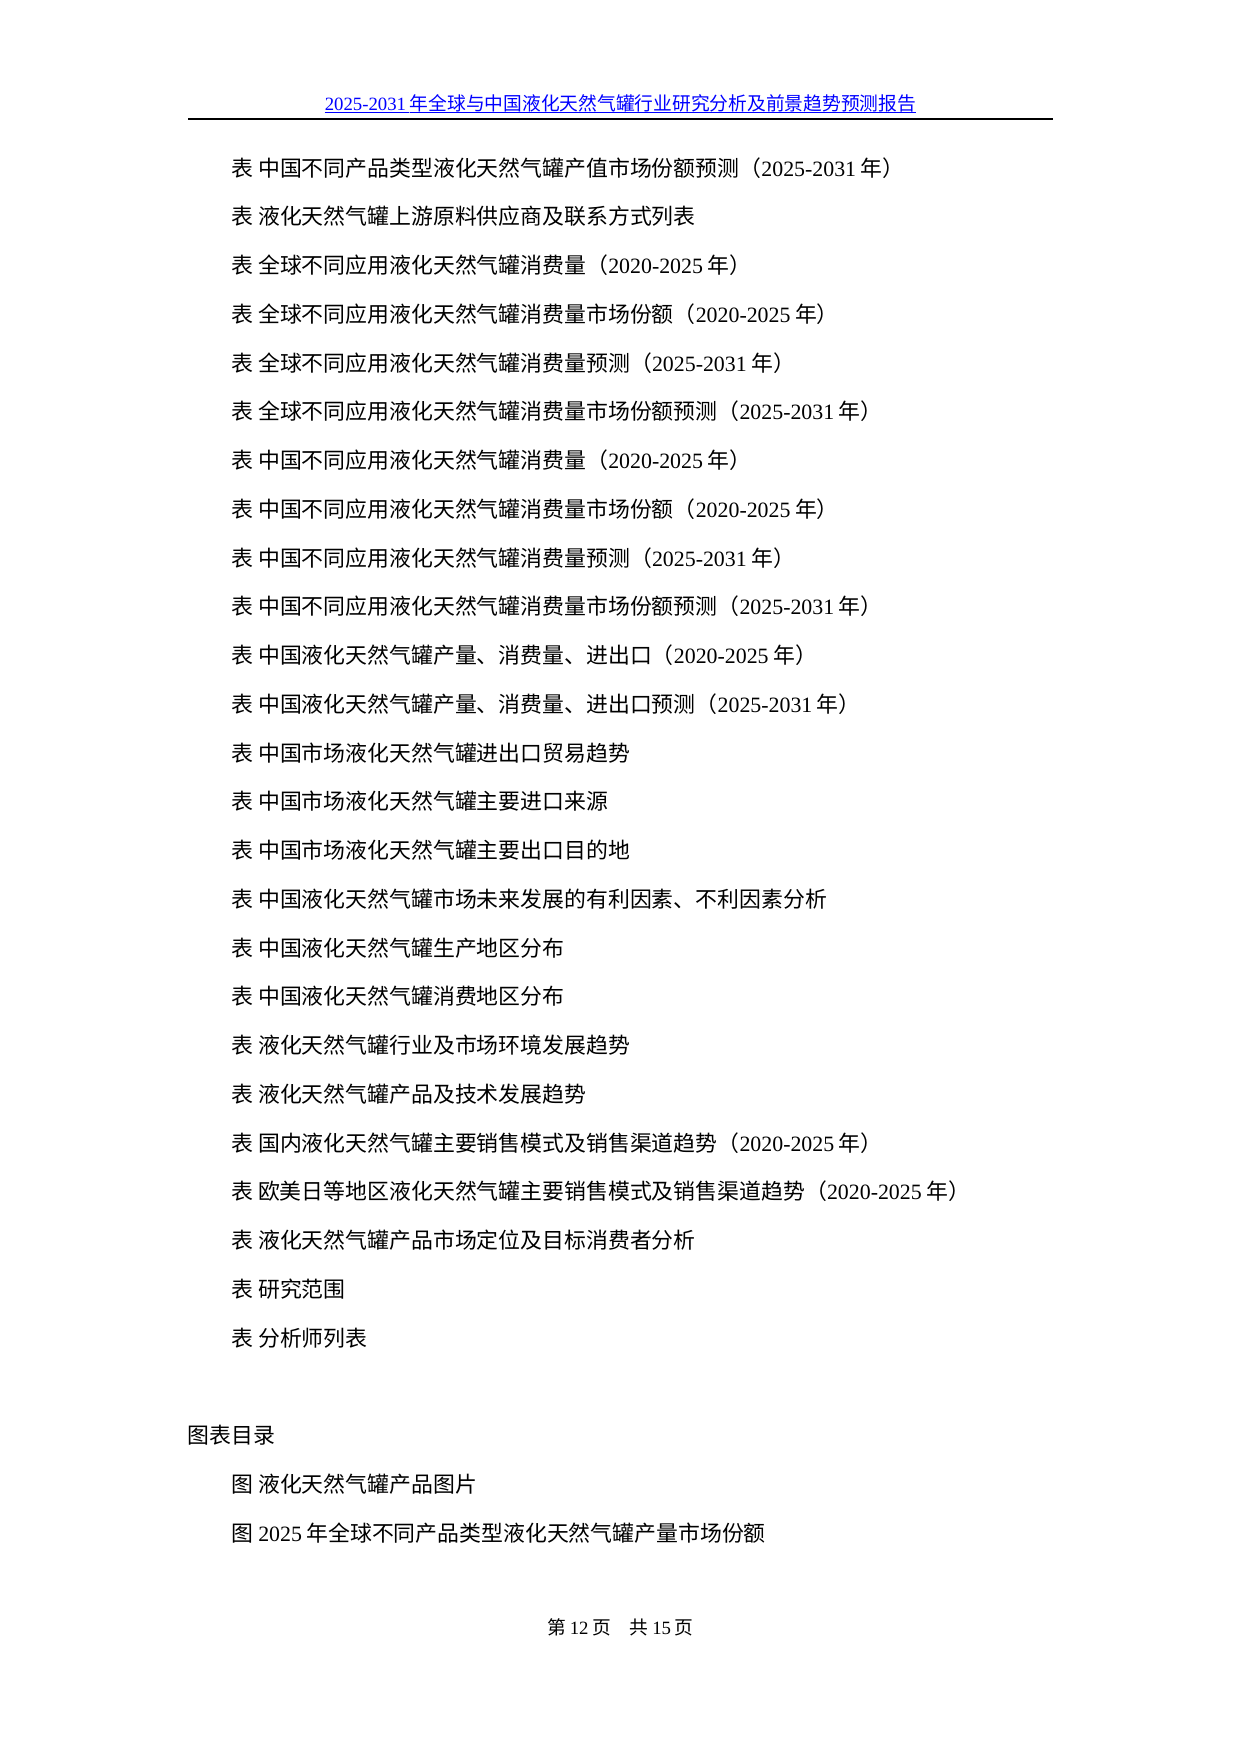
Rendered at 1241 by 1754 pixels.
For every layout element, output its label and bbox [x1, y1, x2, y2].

text [187, 150, 1053, 1548]
